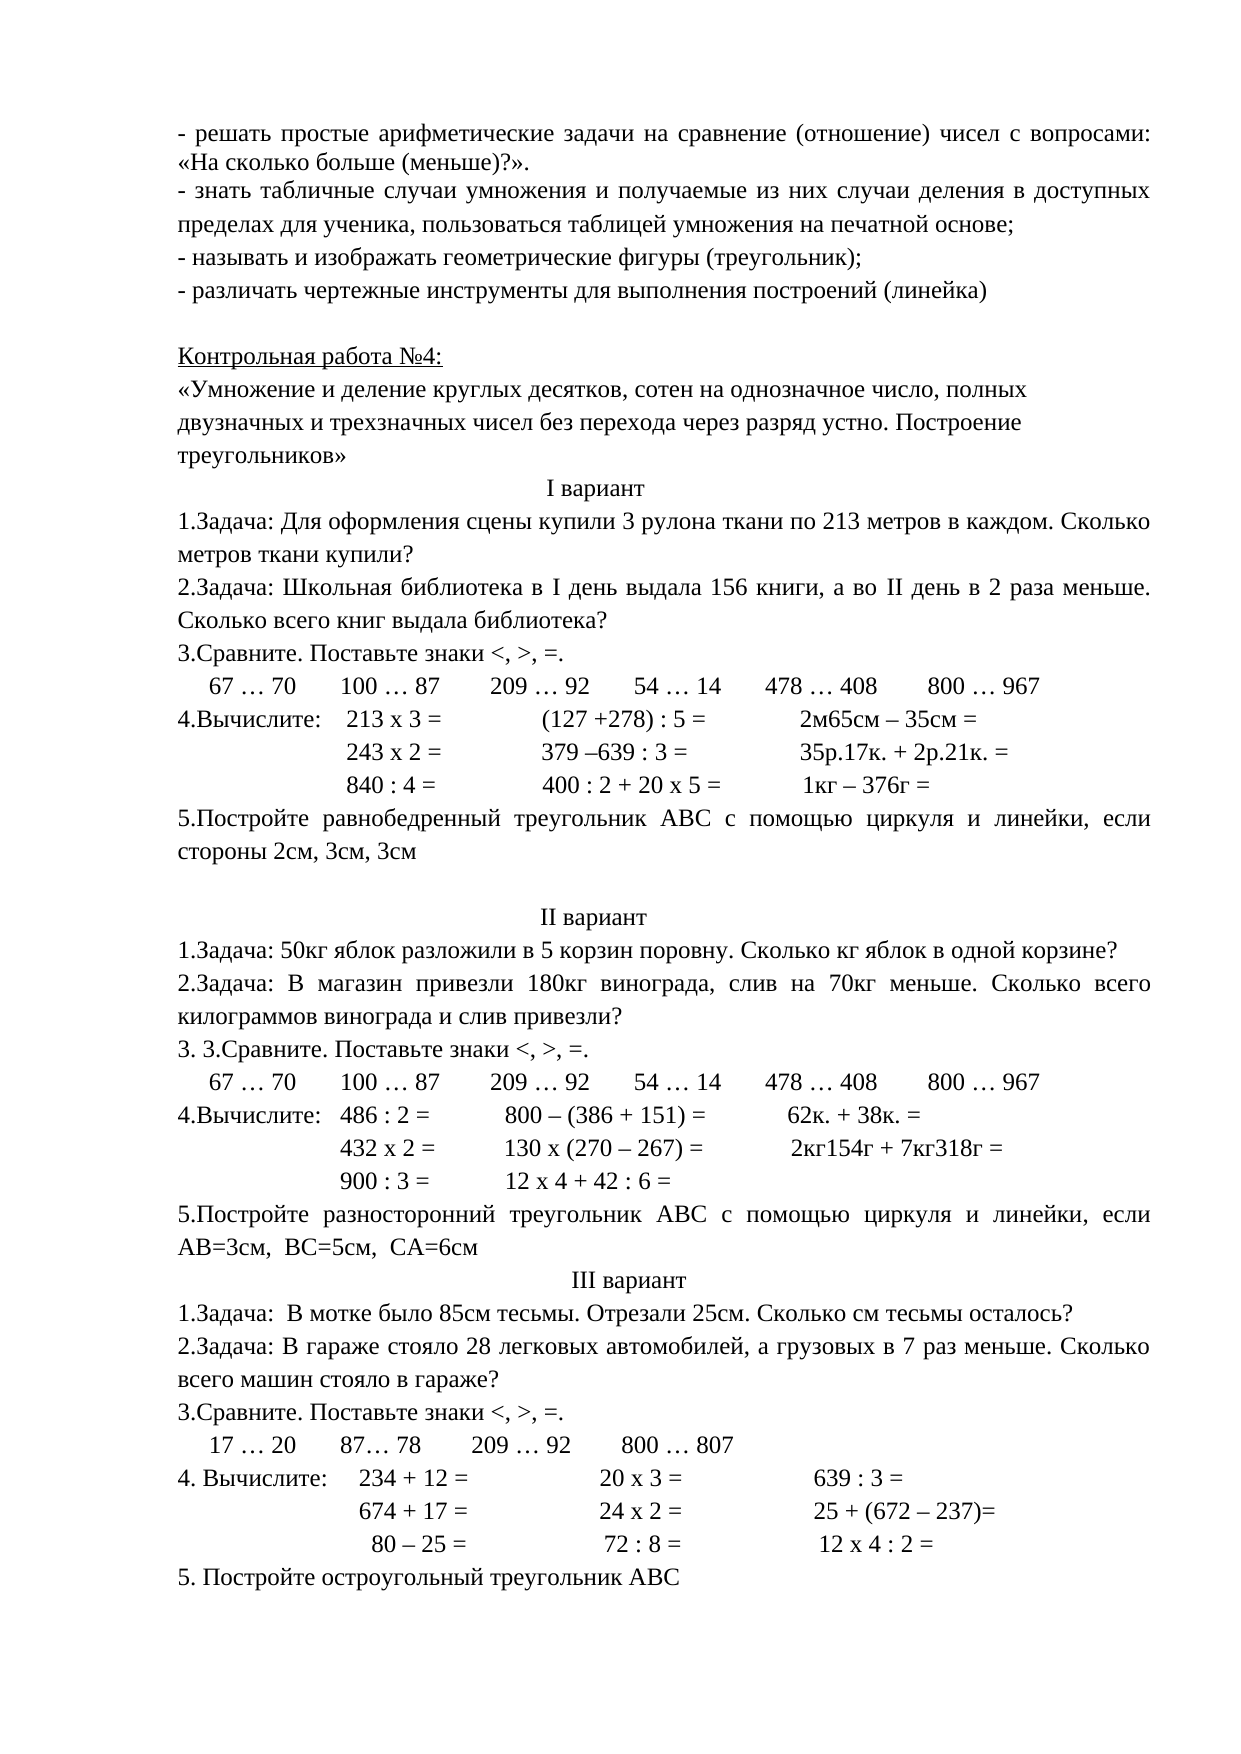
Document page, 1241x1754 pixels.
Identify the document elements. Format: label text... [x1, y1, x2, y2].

text II вариант [177, 902, 1152, 931]
text 1.Задача: 50кг яблок разложили в 5 корзин поровну. Сколько кг яблок в одной корзине? [177, 935, 1152, 964]
text 5.Постройте равнобедренный треугольник АВС с помощью циркуля и линейки, если стороны 2см, 3см, 3см [177, 803, 1152, 865]
text 5.Постройте разносторонний треугольник АВС с помощью циркуля и линейки, если АВ=3см, ВС=5см, СА=6см [177, 1199, 1152, 1261]
text 1.Задача: Для оформления сцены купили 3 рулона ткани по в каждом. Сколько метров ткани купили? [177, 506, 1152, 568]
text I вариант [177, 473, 1152, 502]
text Контрольная работа №4: [177, 341, 1152, 369]
text 3.Сравните. Поставьте знаки <, >, =. [177, 638, 1152, 667]
text 4.Вычислите: 213 х 3 = (127 +278) : 5 = 2м65см – 35см = [177, 704, 1152, 733]
text 3.Сравните. Поставьте знаки <, >, =. [177, 1397, 1152, 1426]
text 1.Задача: В мотке было 85см тесьмы. Отрезали 25см. Сколько см тесьмы осталось? [177, 1298, 1152, 1327]
text 5. Постройте остроугольный треугольник АВС [177, 1562, 1152, 1591]
text 2.Задача: В магазин привезли 180кг винограда, слив на 70кг меньше. Сколько всего килограммов винограда и слив привезли? [177, 968, 1152, 1030]
text 4.Вычислите: 486 : 2 = 800 – (386 + 151) = 62к. + 38к. = [177, 1100, 1152, 1129]
text 243 х 2 = 379 –639 : 3 = 35р.17к. + 2р.21к. = [177, 737, 1152, 766]
text 2.Задача: В гараже стояло 28 легковых автомобилей, а грузовых в 7 раз меньше. Сколько всего машин стояло в гараже? [177, 1331, 1152, 1393]
text - называть и изображать геометрические фигуры (треугольник); [177, 242, 1152, 270]
text 900 : 3 = 12 х 4 + 42 : 6 = [177, 1166, 1152, 1195]
text 2.Задача: Школьная библиотека в I день выдала 156 книги, а во II день в 2 раза меньше. Сколько всего книг выдала библиотека? [177, 572, 1152, 634]
text 432 х 2 = 130 х (270 – 267) = 2кг154г + 7кг318г = [177, 1133, 1152, 1162]
text - знать табличные случаи умножения и получаемые из них случаи деления в доступных пределах для ученика, пользоваться таблицей умножения на печатной основе; [177, 176, 1152, 237]
text 674 + 17 = 24 х 2 = 25 + (672 – 237)= [177, 1496, 1152, 1525]
text «Умножение и деление круглых десятков, сотен на однозначное число, полных двузначных и трехзначных чисел без перехода через разряд устно. Построение треугольников» [177, 374, 1152, 468]
text - различать чертежные инструменты для выполнения построений (линейка) [177, 275, 1152, 303]
text 4. Вычислите: 234 + 12 = 20 х 3 = 639 : 3 = [177, 1463, 1152, 1492]
text 67 … 70 100 … 87 209 … 92 54 … 14 478 … 408 800 … 967 [177, 671, 1152, 700]
text 17 … 20 87… 78 209 … 92 800 … 807 [177, 1430, 1152, 1459]
text 840 : 4 = 400 : 2 + 20 х 5 = 1кг – 376г = [177, 770, 1152, 799]
text III вариант [177, 1265, 1152, 1294]
text 67 … 70 100 … 87 209 … 92 54 … 14 478 … 408 800 … 967 [177, 1067, 1152, 1096]
text - решать простые арифметические задачи на сравнение (отношение) чисел с вопросами: «На сколько больше (меньше)?». [177, 118, 1152, 176]
text 3. 3.Сравните. Поставьте знаки <, >, =. [177, 1034, 1152, 1063]
text 80 – 25 = 72 : 8 = 12 х 4 : 2 = [177, 1529, 1152, 1558]
